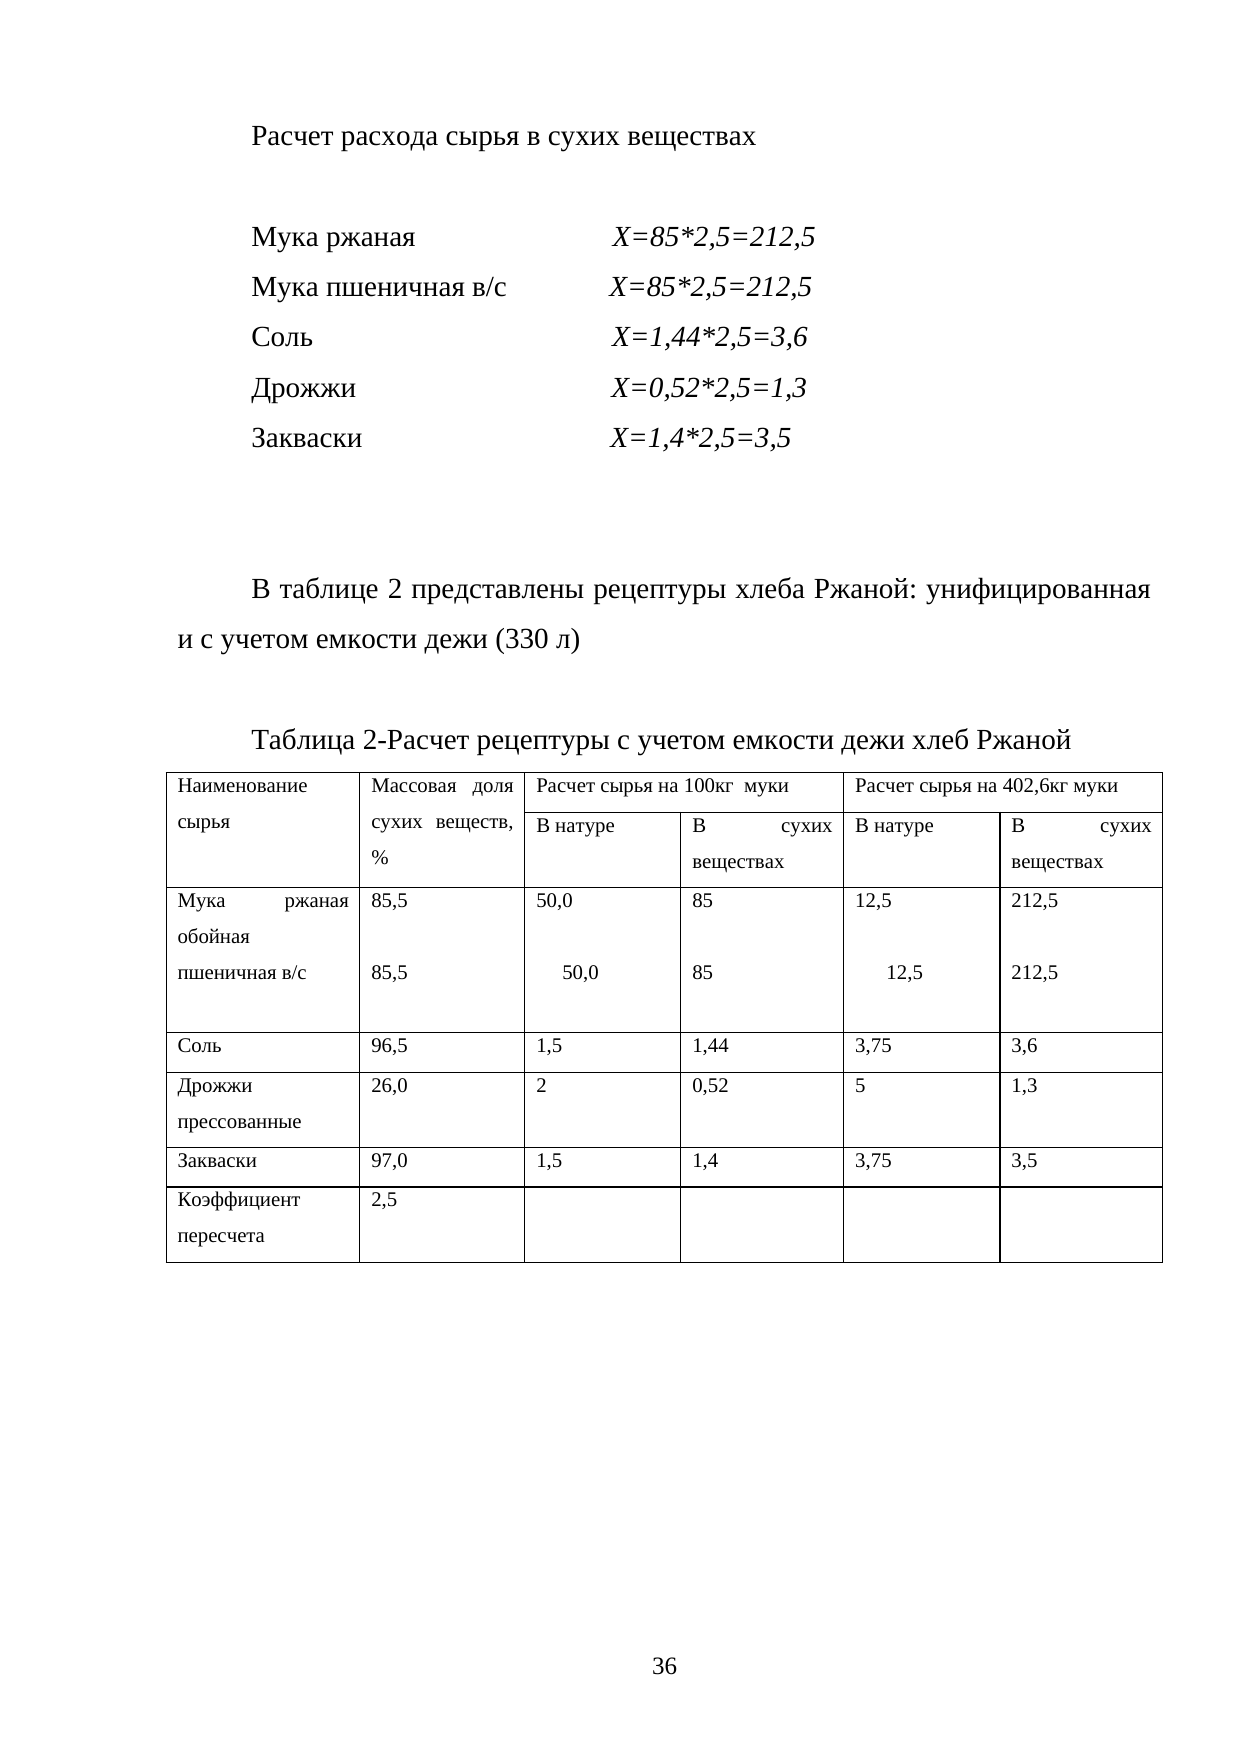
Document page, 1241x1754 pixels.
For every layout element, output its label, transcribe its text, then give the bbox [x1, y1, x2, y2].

table_cell 96,5 [360, 1033, 524, 1072]
table_cell 2,5 [360, 1188, 524, 1262]
table_cell 1,5 [525, 1033, 680, 1072]
table_cell 0,52 [681, 1073, 843, 1147]
table_cell 3,75 [844, 1033, 999, 1072]
table_cell 26,0 [360, 1073, 524, 1147]
table_cell 85,5 85,5 [360, 888, 524, 1032]
table_cell 3,75 [844, 1148, 999, 1186]
table_header Расчет сырья на 402,6кг муки [844, 773, 1162, 812]
table_cell 212,5 212,5 [1001, 888, 1162, 1032]
text Дрожжи Х=0,52*2,5=1,3 [177, 370, 1152, 403]
table_cell Мука ржаная обойная пшеничная в/с [167, 888, 359, 1032]
table_cell Дрожжи прессованные [167, 1073, 359, 1147]
table_cell Коэффициент пересчета [167, 1188, 359, 1262]
table_cell [844, 1188, 999, 1262]
table_cell 85 85 [681, 888, 843, 1032]
table_cell В натуре [844, 813, 999, 887]
text Мука пшеничная в/с Х=85*2,5=212,5 [177, 269, 1152, 303]
table_cell 97,0 [360, 1148, 524, 1186]
table_cell 3,5 [1001, 1148, 1162, 1186]
text Таблица 2-Расчет рецептуры с учетом емкости дежи хлеб Ржаной [177, 722, 1152, 755]
table_cell [681, 1188, 843, 1262]
table_cell 5 [844, 1073, 999, 1147]
table_cell Соль [167, 1033, 359, 1072]
table_cell 1,44 [681, 1033, 843, 1072]
table_cell 12,5 12,5 [844, 888, 999, 1032]
table_cell В сухих веществах [1001, 813, 1162, 887]
table_cell [525, 1188, 680, 1262]
table_cell 50,0 50,0 [525, 888, 680, 1032]
table_cell В сухих веществах [681, 813, 843, 887]
table_cell [1001, 1188, 1162, 1262]
table_cell В натуре [525, 813, 680, 887]
table_cell 1,5 [525, 1148, 680, 1186]
text В таблице 2 представлены рецептуры хлеба Ржаной: унифицированная и с учетом емкости дежи (330 л) [177, 571, 1152, 655]
text Закваски Х=1,4*2,5=3,5 [177, 420, 1152, 453]
text Соль Х=1,44*2,5=3,6 [177, 319, 1152, 353]
text Мука ржаная Х=85*2,5=212,5 [177, 219, 1152, 252]
table_cell 1,3 [1001, 1073, 1162, 1147]
table_cell Закваски [167, 1148, 359, 1186]
table_cell 2 [525, 1073, 680, 1147]
table_header Наименование сырья [167, 773, 359, 887]
table_cell 3,6 [1001, 1033, 1162, 1072]
table_header Расчет сырья на 100кг муки [525, 773, 843, 812]
text Расчет расхода сырья в сухих веществах [177, 118, 1152, 152]
table_cell 1,4 [681, 1148, 843, 1186]
table_header Массовая доля сухих веществ, % [360, 773, 524, 887]
